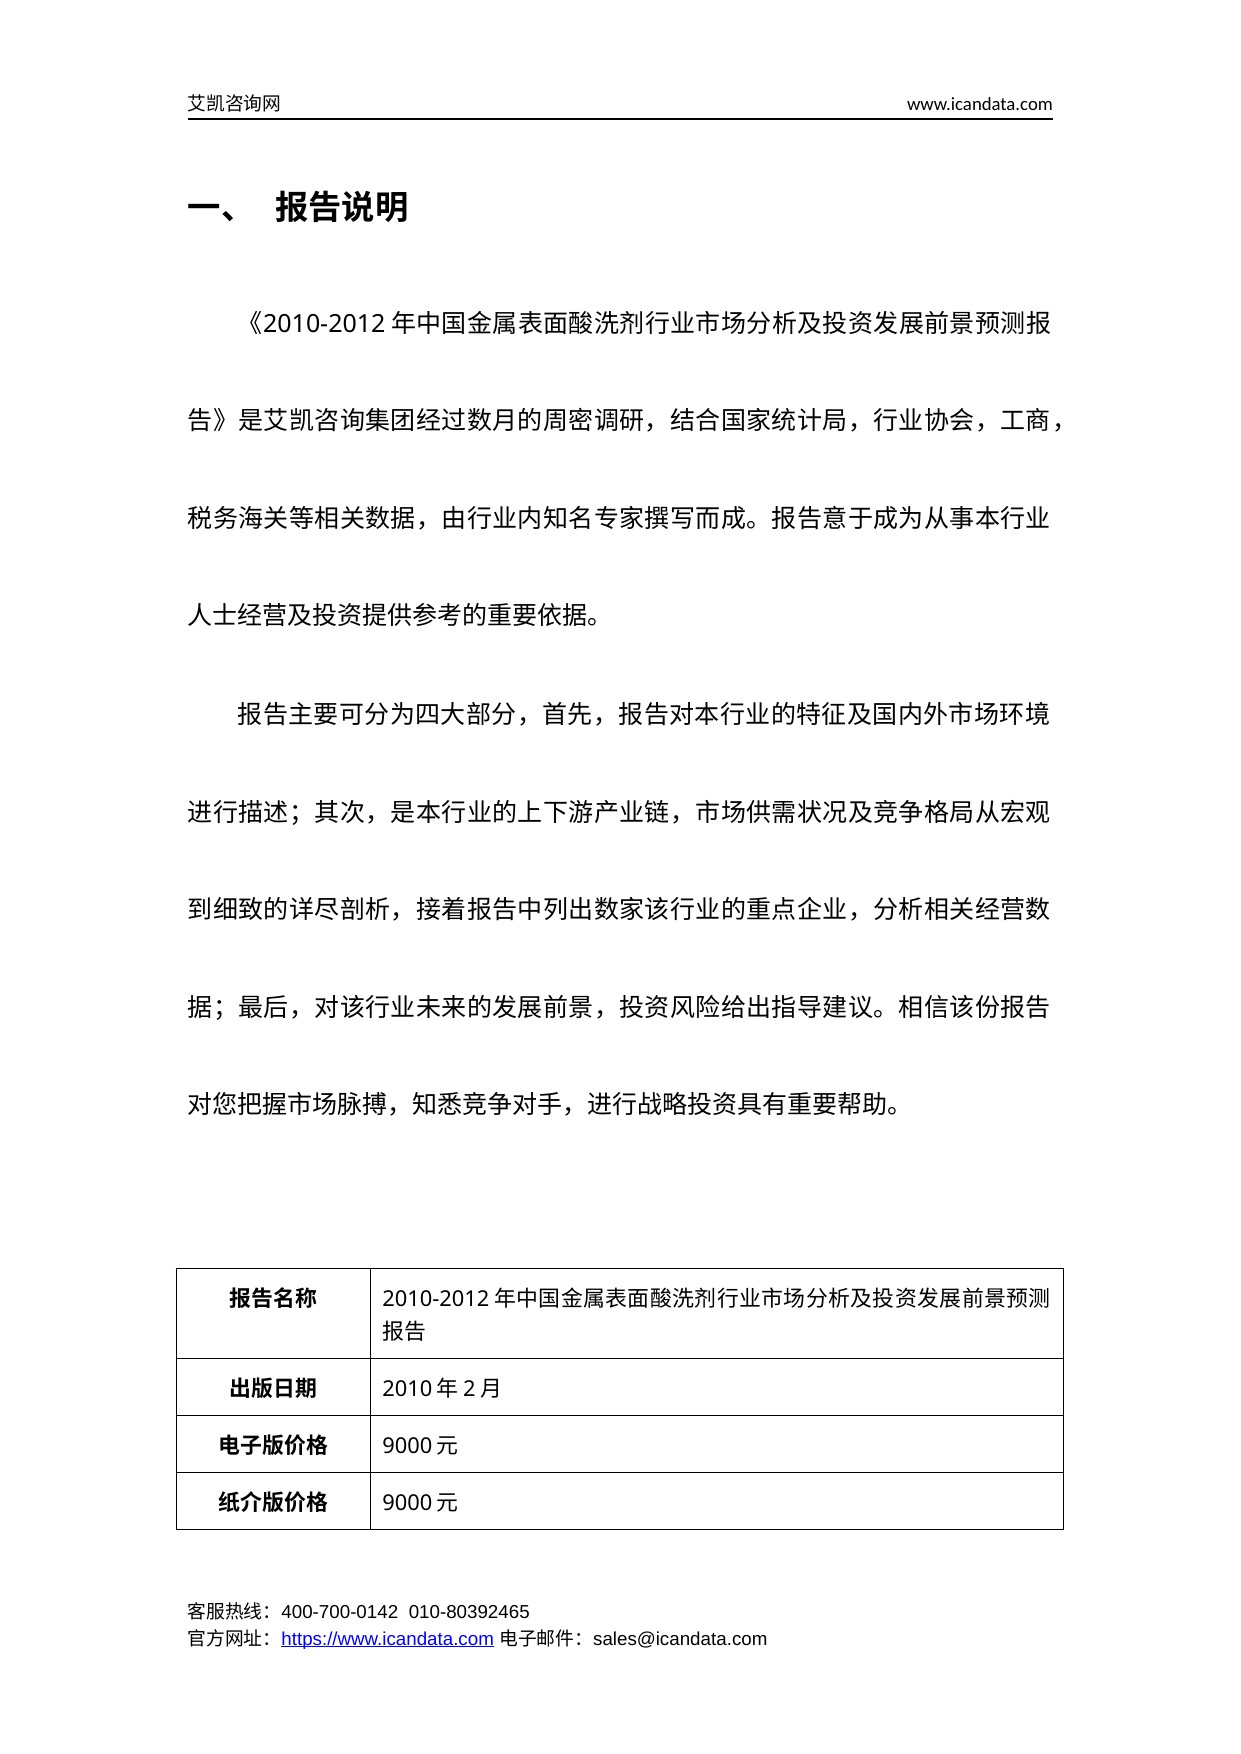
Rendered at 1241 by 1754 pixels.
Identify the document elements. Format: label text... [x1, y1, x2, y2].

table_cell 9000元 [371, 1473, 1063, 1529]
table_header 报告名称 [177, 1269, 370, 1358]
table_cell 电子版价格 [177, 1416, 370, 1472]
table_cell 出版日期 [177, 1359, 370, 1415]
text 《2010-2012年中国金属表面酸洗剂行业市场分析及投资发展前景预测报告》是艾凯咨询集团经过数月的周密调研，结合国家统计局，行业协会，工商，税务海关等相关数据，由行业内知名专家撰写而成。报告意于成为从事本行业人士经营及投资提供参考的重要依据。 [187, 289, 1053, 646]
subtitle 报告说明 [187, 172, 1053, 237]
text 报告主要可分为四大部分，首先，报告对本行业的特征及国内外市场环境进行描述；其次，是本行业的上下游产业链，市场供需状况及竞争格局从宏观到细致的详尽剖析，接着报告中列出数家该行业的重点企业，分析相关经营数据；最后，对该行业未来的发展前景，投资风险给出指导建议。相信该份报告对您把握市场脉搏，知悉竞争对手，进行战略投资具有重要帮助。 [187, 681, 1053, 1136]
table_cell 9000元 [371, 1416, 1063, 1472]
table_cell 纸介版价格 [177, 1473, 370, 1529]
table_header 2010-2012年中国金属表面酸洗剂行业市场分析及投资发展前景预测报告 [371, 1269, 1063, 1358]
table_cell 2010年2月 [371, 1359, 1063, 1415]
